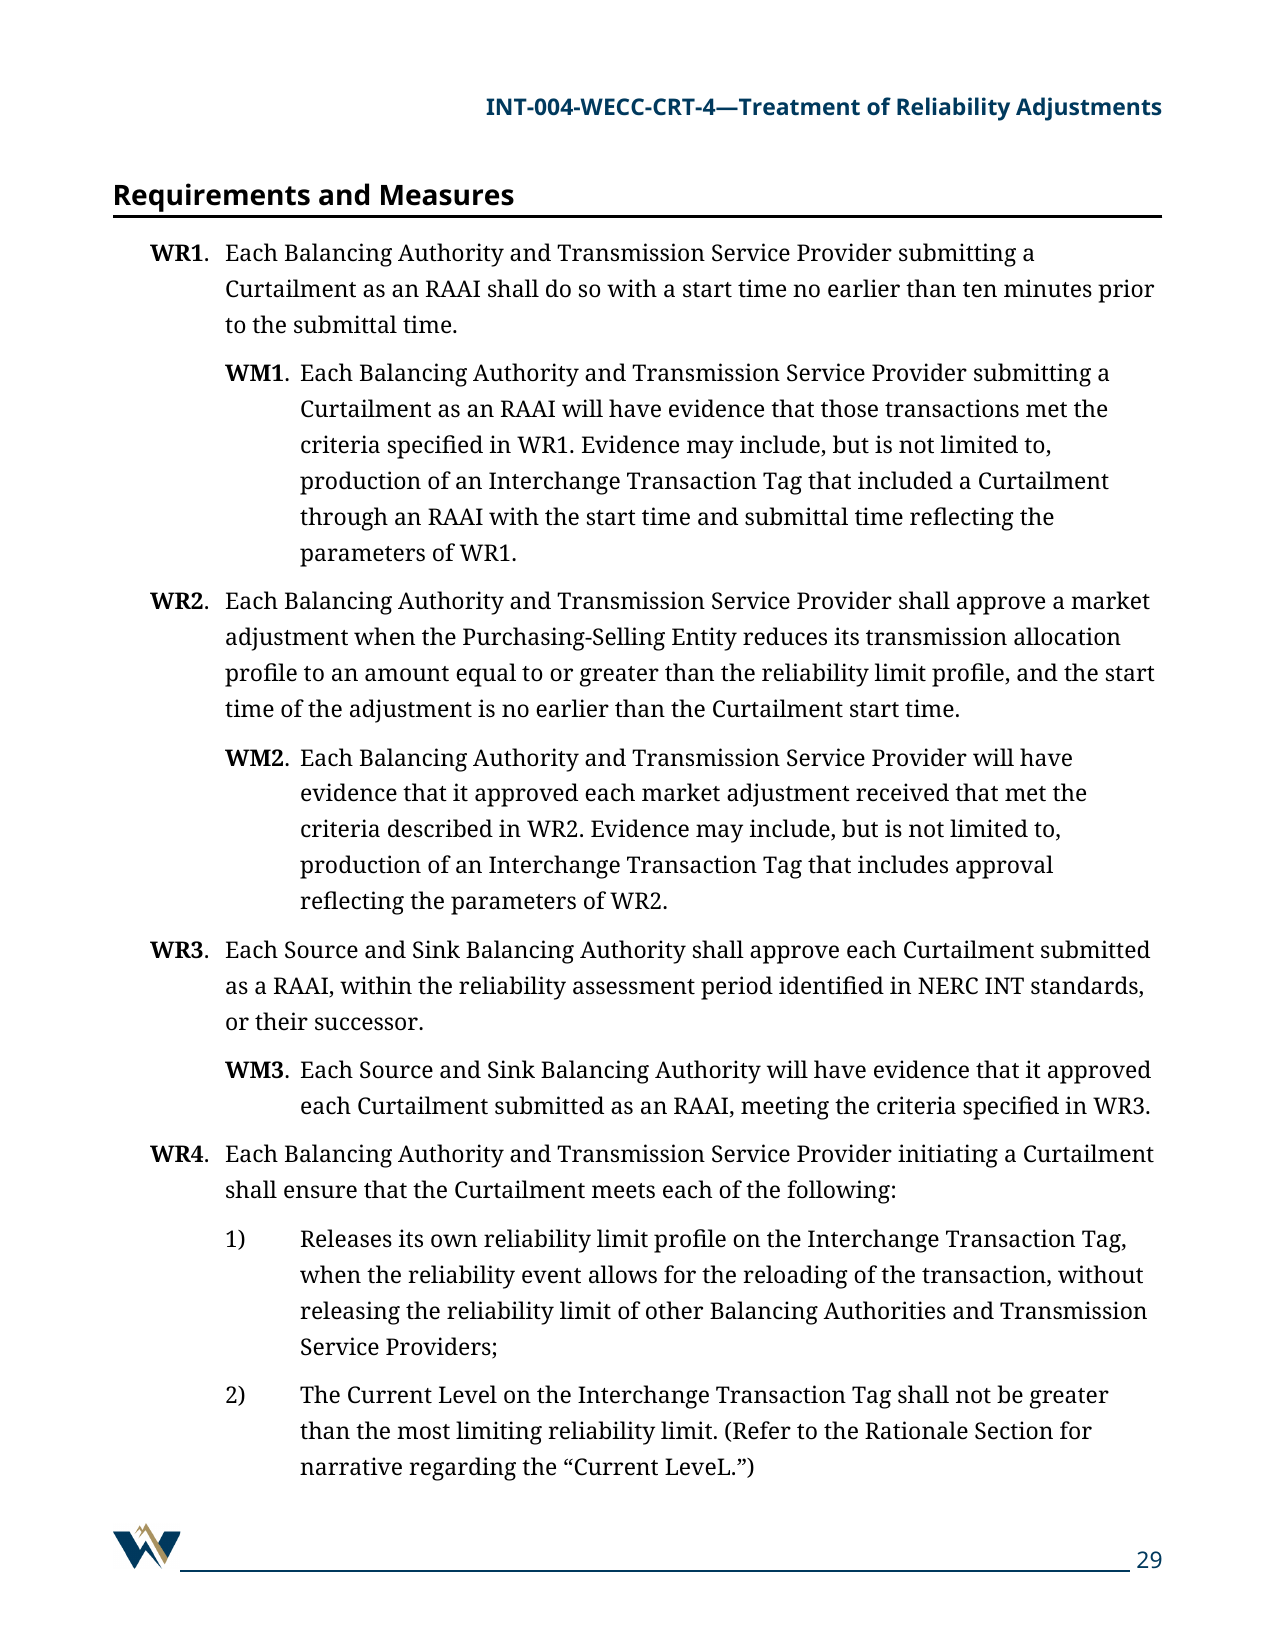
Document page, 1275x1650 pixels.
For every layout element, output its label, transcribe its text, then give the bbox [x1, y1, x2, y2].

text WR3. Each Source and Sink Balancing Authority shall approve each Curtailment submitted as a RAAI, within the reliability assessment period identified in NERC INT standards, or their successor. [150, 934, 1162, 1037]
text 2) The Current Level on the Interchange Transaction Tag shall not be greater than the most limiting reliability limit. (Refer to the Rationale Section for narrative regarding the “Current LeveL.”) [225, 1379, 1162, 1482]
picture [112, 1523, 181, 1569]
text WR1. Each Balancing Authority and Transmission Service Provider submitting a Curtailment as an RAAI shall do so with a start time no earlier than ten minutes prior to the submittal time. [150, 237, 1162, 340]
subtitle Requirements and Measures [112, 175, 1162, 218]
text WM3. Each Source and Sink Balancing Authority will have evidence that it approved each Curtailment submitted as an RAAI, meeting the criteria specified in WR3. [225, 1054, 1162, 1121]
text WR4. Each Balancing Authority and Transmission Service Provider initiating a Curtailment shall ensure that the Curtailment meets each of the following: [150, 1138, 1162, 1206]
text 1) Releases its own reliability limit profile on the Interchange Transaction Tag, when the reliability event allows for the reloading of the transaction, without releasing the reliability limit of other Balancing Authorities and Transmission Service Providers; [225, 1223, 1162, 1362]
text WM2. Each Balancing Authority and Transmission Service Provider will have evidence that it approved each market adjustment received that met the criteria described in WR2. Evidence may include, but is not limited to, production of an Interchange Transaction Tag that includes approval reflecting the parameters of WR2. [225, 741, 1162, 916]
text WM1. Each Balancing Authority and Transmission Service Provider submitting a Curtailment as an RAAI will have evidence that those transactions met the criteria specified in WR1. Evidence may include, but is not limited to, production of an Interchange Transaction Tag that included a Curtailment through an RAAI with the start time and submittal time reflecting the parameters of WR1. [225, 357, 1162, 568]
text WR2. Each Balancing Authority and Transmission Service Provider shall approve a market adjustment when the Purchasing-Selling Entity reduces its transmission allocation profile to an amount equal to or greater than the reliability limit profile, and the start time of the adjustment is no earlier than the Curtailment start time. [150, 585, 1162, 724]
